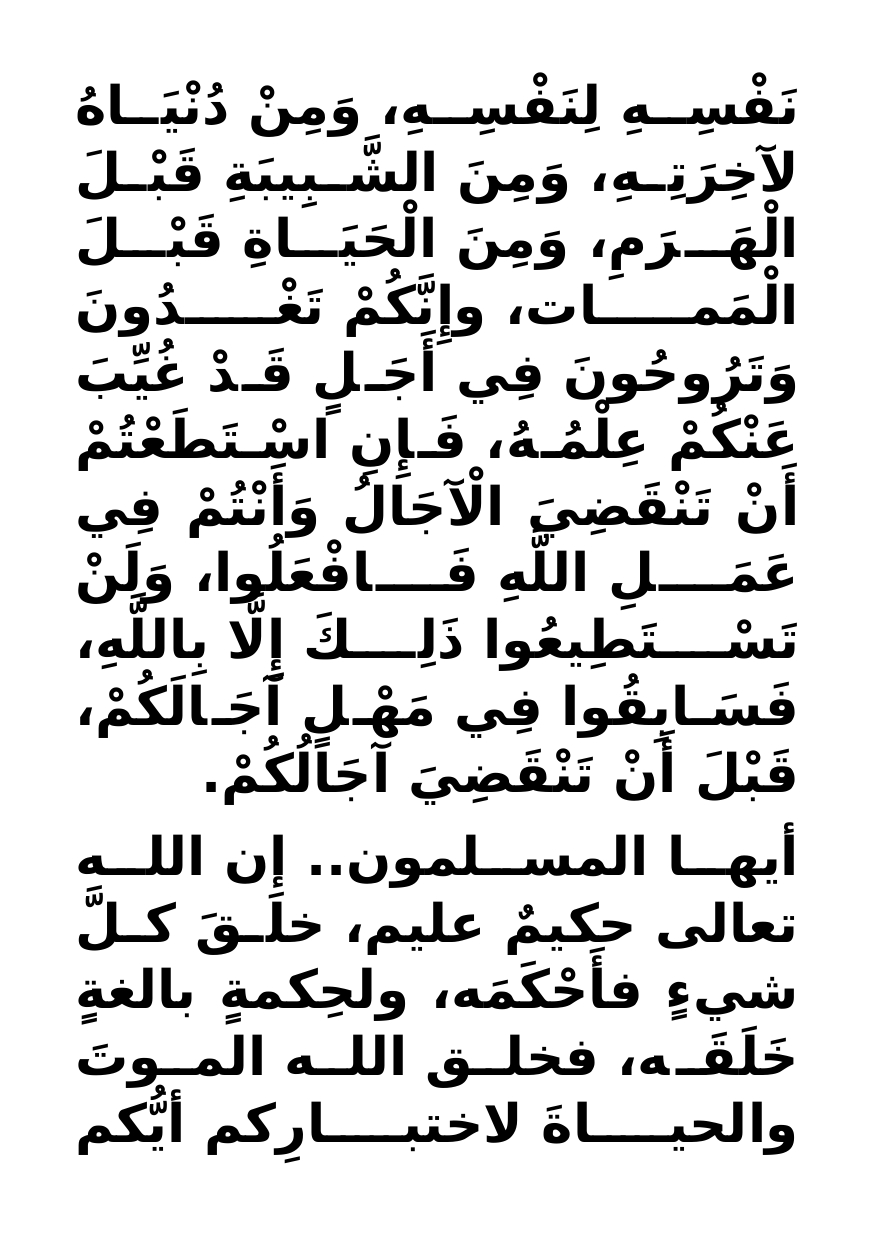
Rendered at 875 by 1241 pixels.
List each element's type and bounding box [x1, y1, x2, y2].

text [75, 75, 799, 804]
text [75, 826, 799, 1155]
